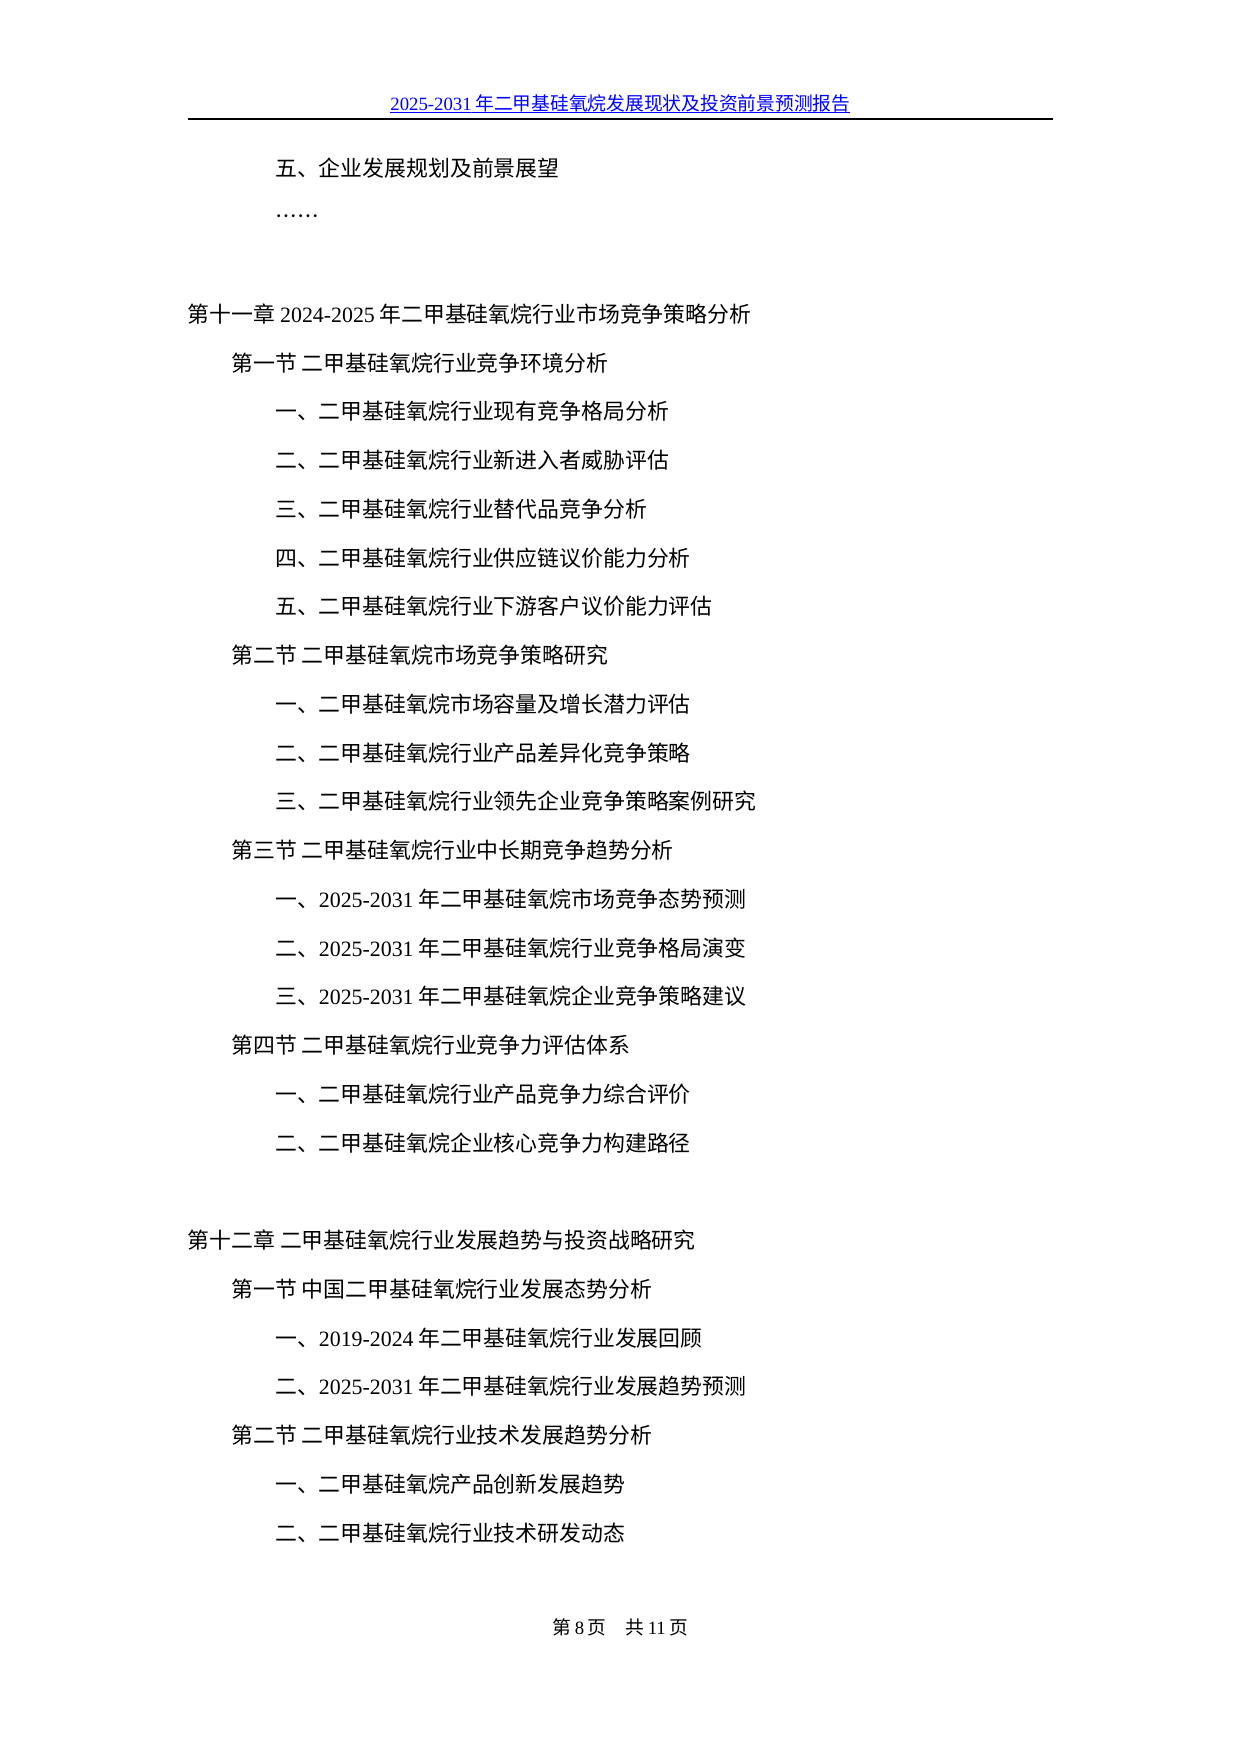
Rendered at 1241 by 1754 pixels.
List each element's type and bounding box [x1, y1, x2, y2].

text [187, 150, 1053, 1548]
